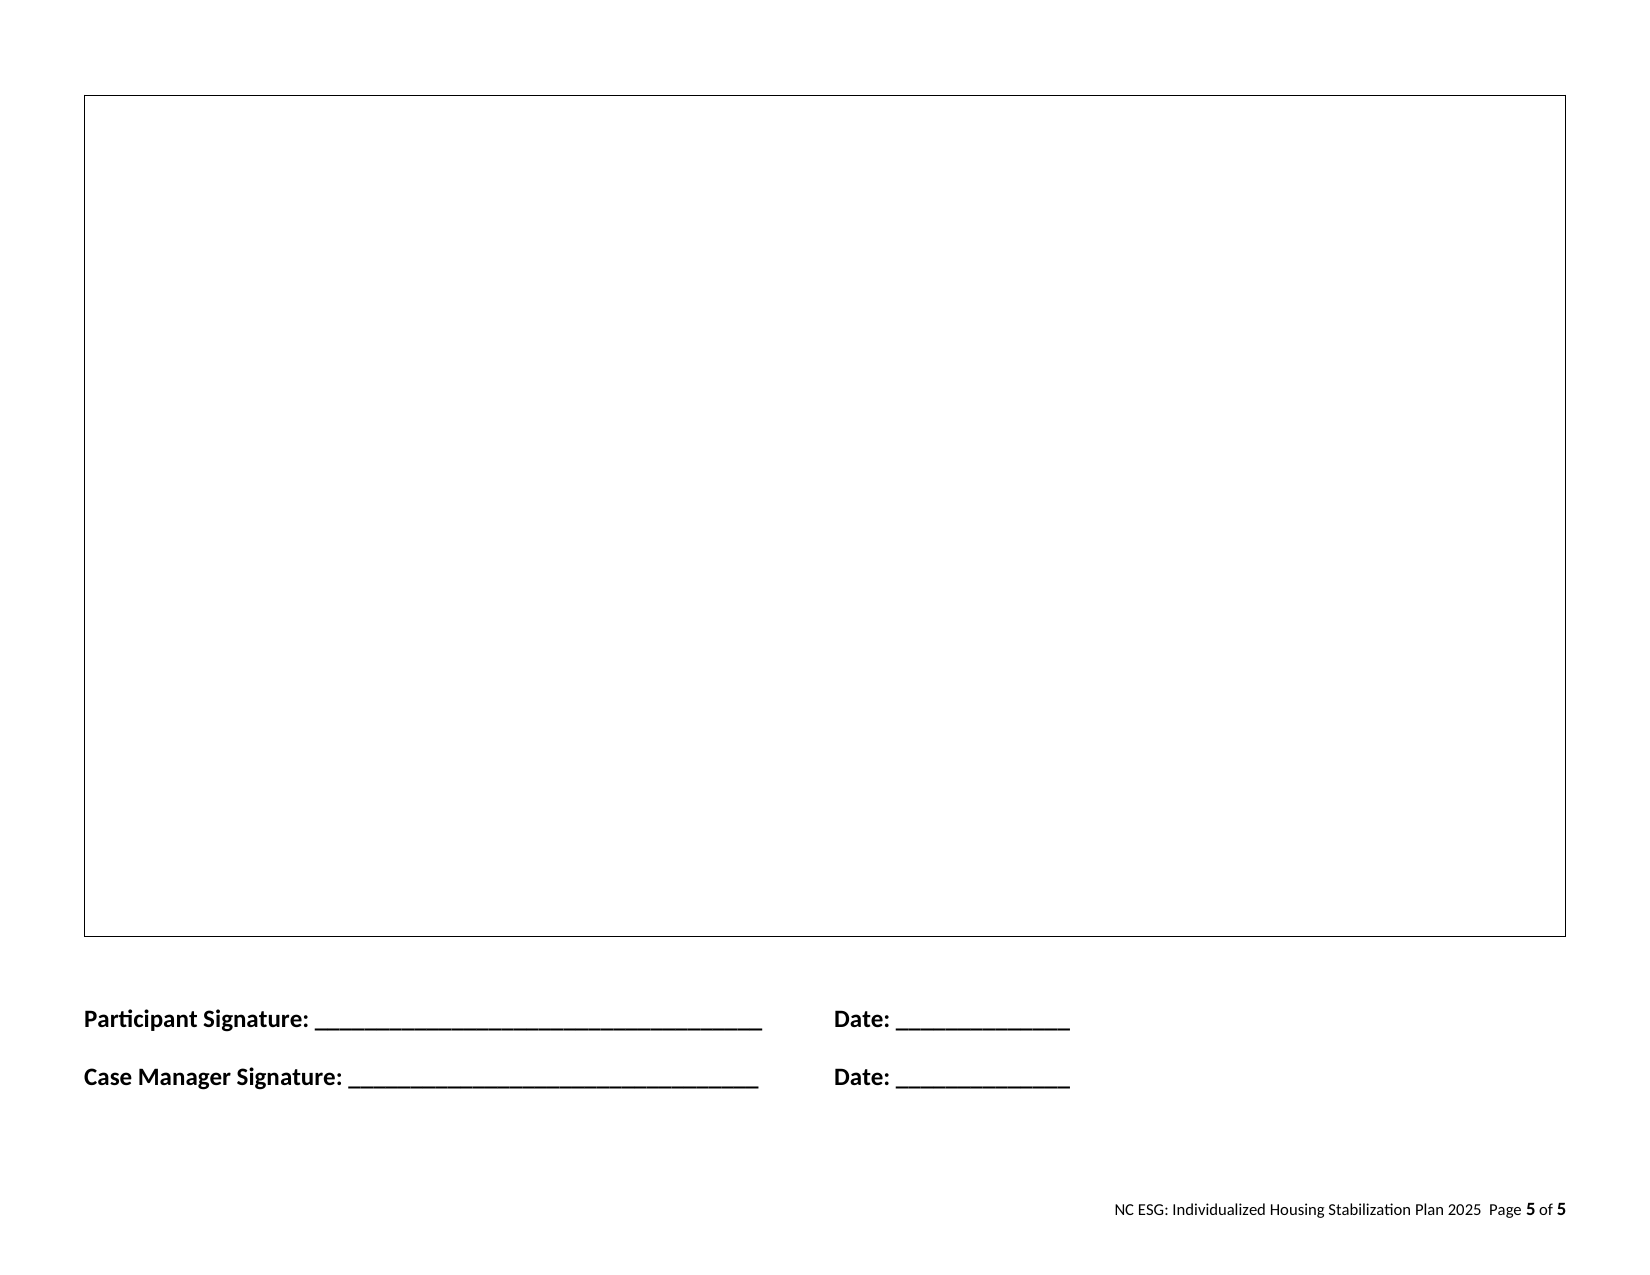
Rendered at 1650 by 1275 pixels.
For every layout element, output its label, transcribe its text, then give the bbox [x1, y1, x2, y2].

text Case Manager Signature: _________________________________ Date: ______________ [84, 1061, 1566, 1091]
table_header [85, 96, 1565, 936]
text Participant Signature: ____________________________________ Date: ______________ [84, 1003, 1566, 1033]
